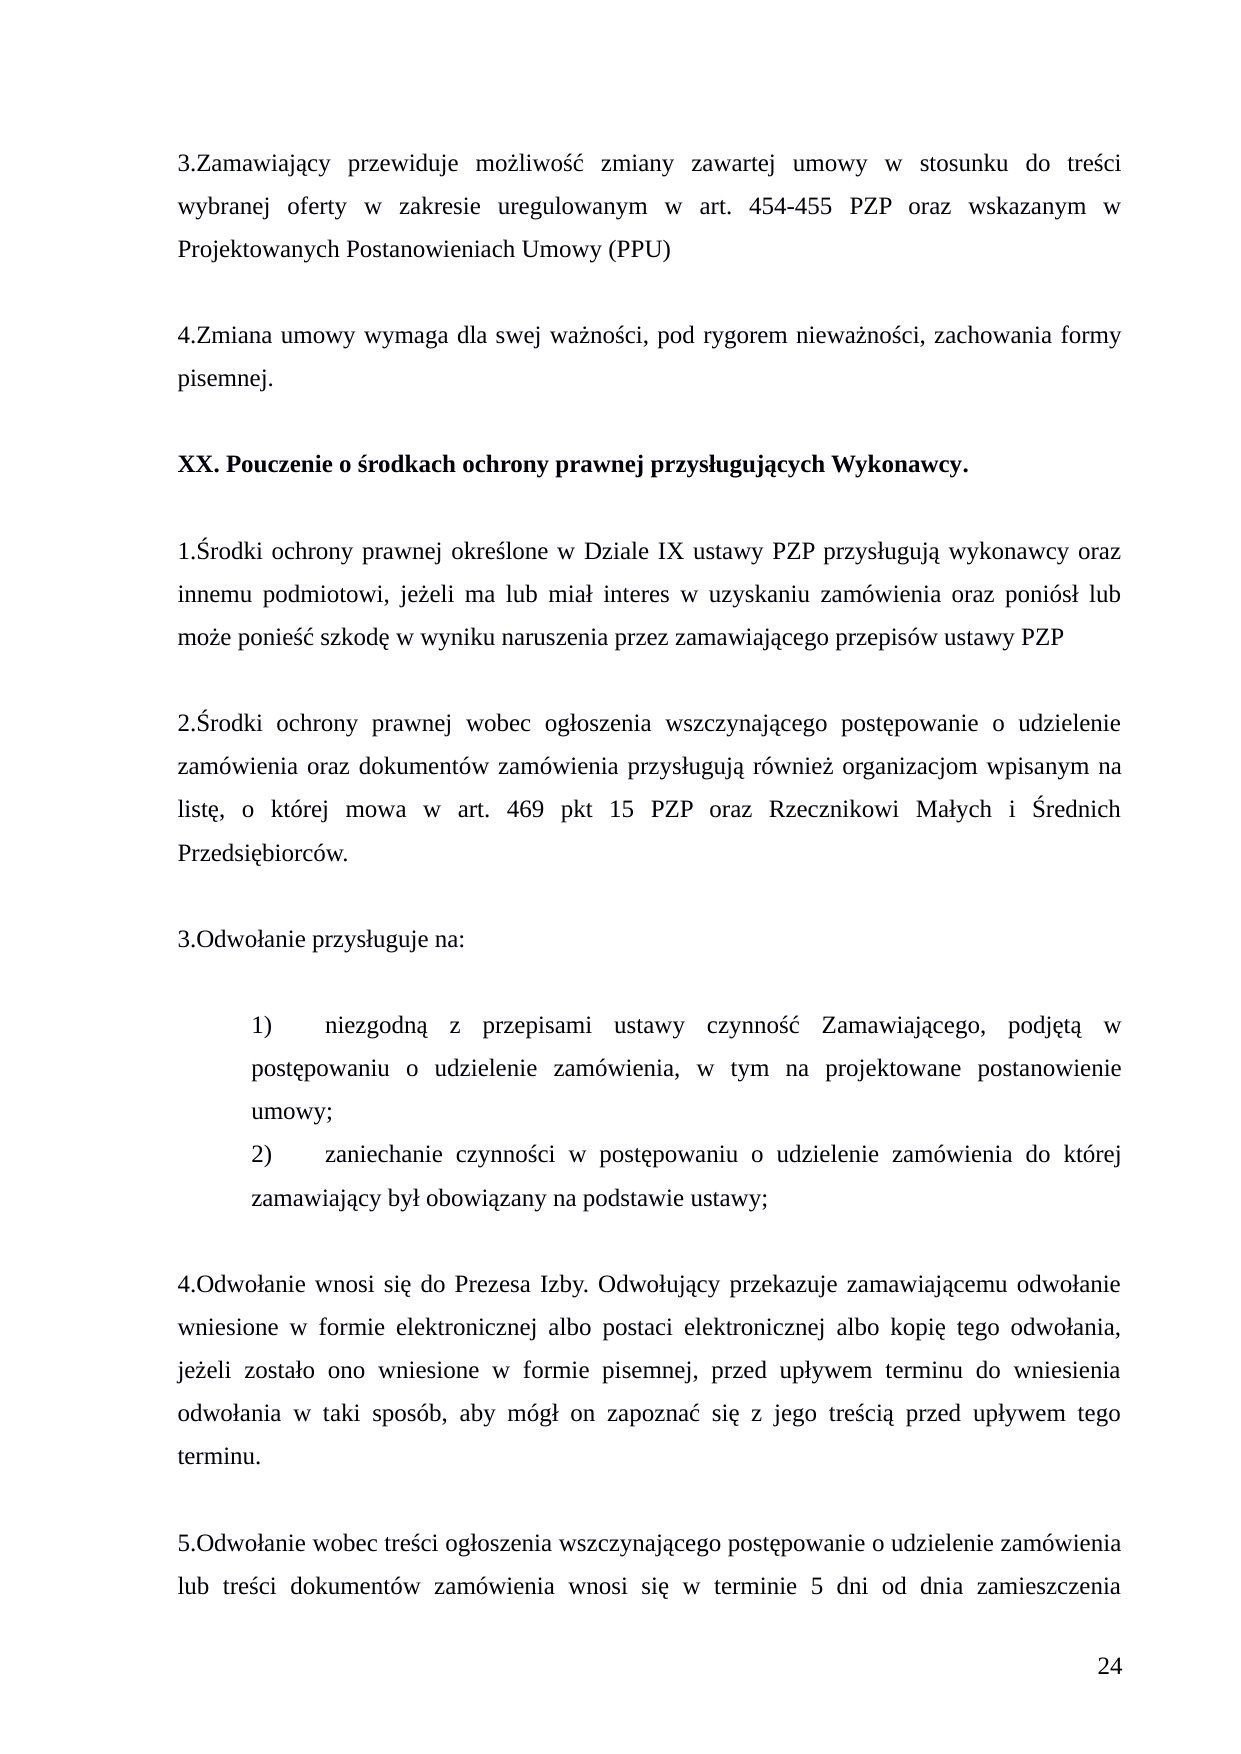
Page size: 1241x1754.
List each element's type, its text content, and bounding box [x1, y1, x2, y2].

text 2) zaniechanie czynności w postępowaniu o udzielenie zamówienia do której zamawiający był obowiązany na podstawie ustawy; [251, 1139, 1122, 1211]
text 1) niezgodną z przepisami ustawy czynność Zamawiającego, podjętą w postępowaniu o udzielenie zamówienia, w tym na projektowane postanowienie umowy; [251, 1010, 1122, 1125]
text 4.Odwołanie wnosi się do Prezesa Izby. Odwołujący przekazuje zamawiającemu odwołanie wniesione w formie elektronicznej albo postaci elektronicznej albo kopię tego odwołania, jeżeli zostało ono wniesione w formie pisemnej, przed upływem terminu do wniesienia odwołania w taki sposób, aby mógł on zapoznać się z jego treścią przed upływem tego terminu. [177, 1269, 1122, 1470]
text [177, 1528, 1122, 1599]
text XX. Pouczenie o środkach ochrony prawnej przysługujących Wykonawcy. [177, 449, 1122, 478]
text 3.Zamawiający przewiduje możliwość zmiany zawartej umowy w stosunku do treści wybranej oferty w zakresie uregulowanym w art. 454-455 PZP oraz wskazanym w Projektowanych Postanowieniach Umowy (PPU) [177, 148, 1122, 263]
text 4.Zmiana umowy wymaga dla swej ważności, pod rygorem nieważności, zachowania formy pisemnej. [177, 320, 1122, 392]
text 3.Odwołanie przysługuje na: [177, 924, 1122, 953]
text 2.Środki ochrony prawnej wobec ogłoszenia wszczynającego postępowanie o udzielenie zamówienia oraz dokumentów zamówienia przysługują również organizacjom wpisanym na listę, o której mowa w art. 469 pkt 15 PZP oraz Rzecznikowi Małych i Średnich Przedsiębiorców. [177, 708, 1122, 866]
text 1.Środki ochrony prawnej określone w Dziale IX ustawy PZP przysługują wykonawcy oraz innemu podmiotowi, jeżeli ma lub miał interes w uzyskaniu zamówienia oraz poniósł lub może ponieść szkodę w wyniku naruszenia przez zamawiającego przepisów ustawy PZP [177, 536, 1122, 651]
